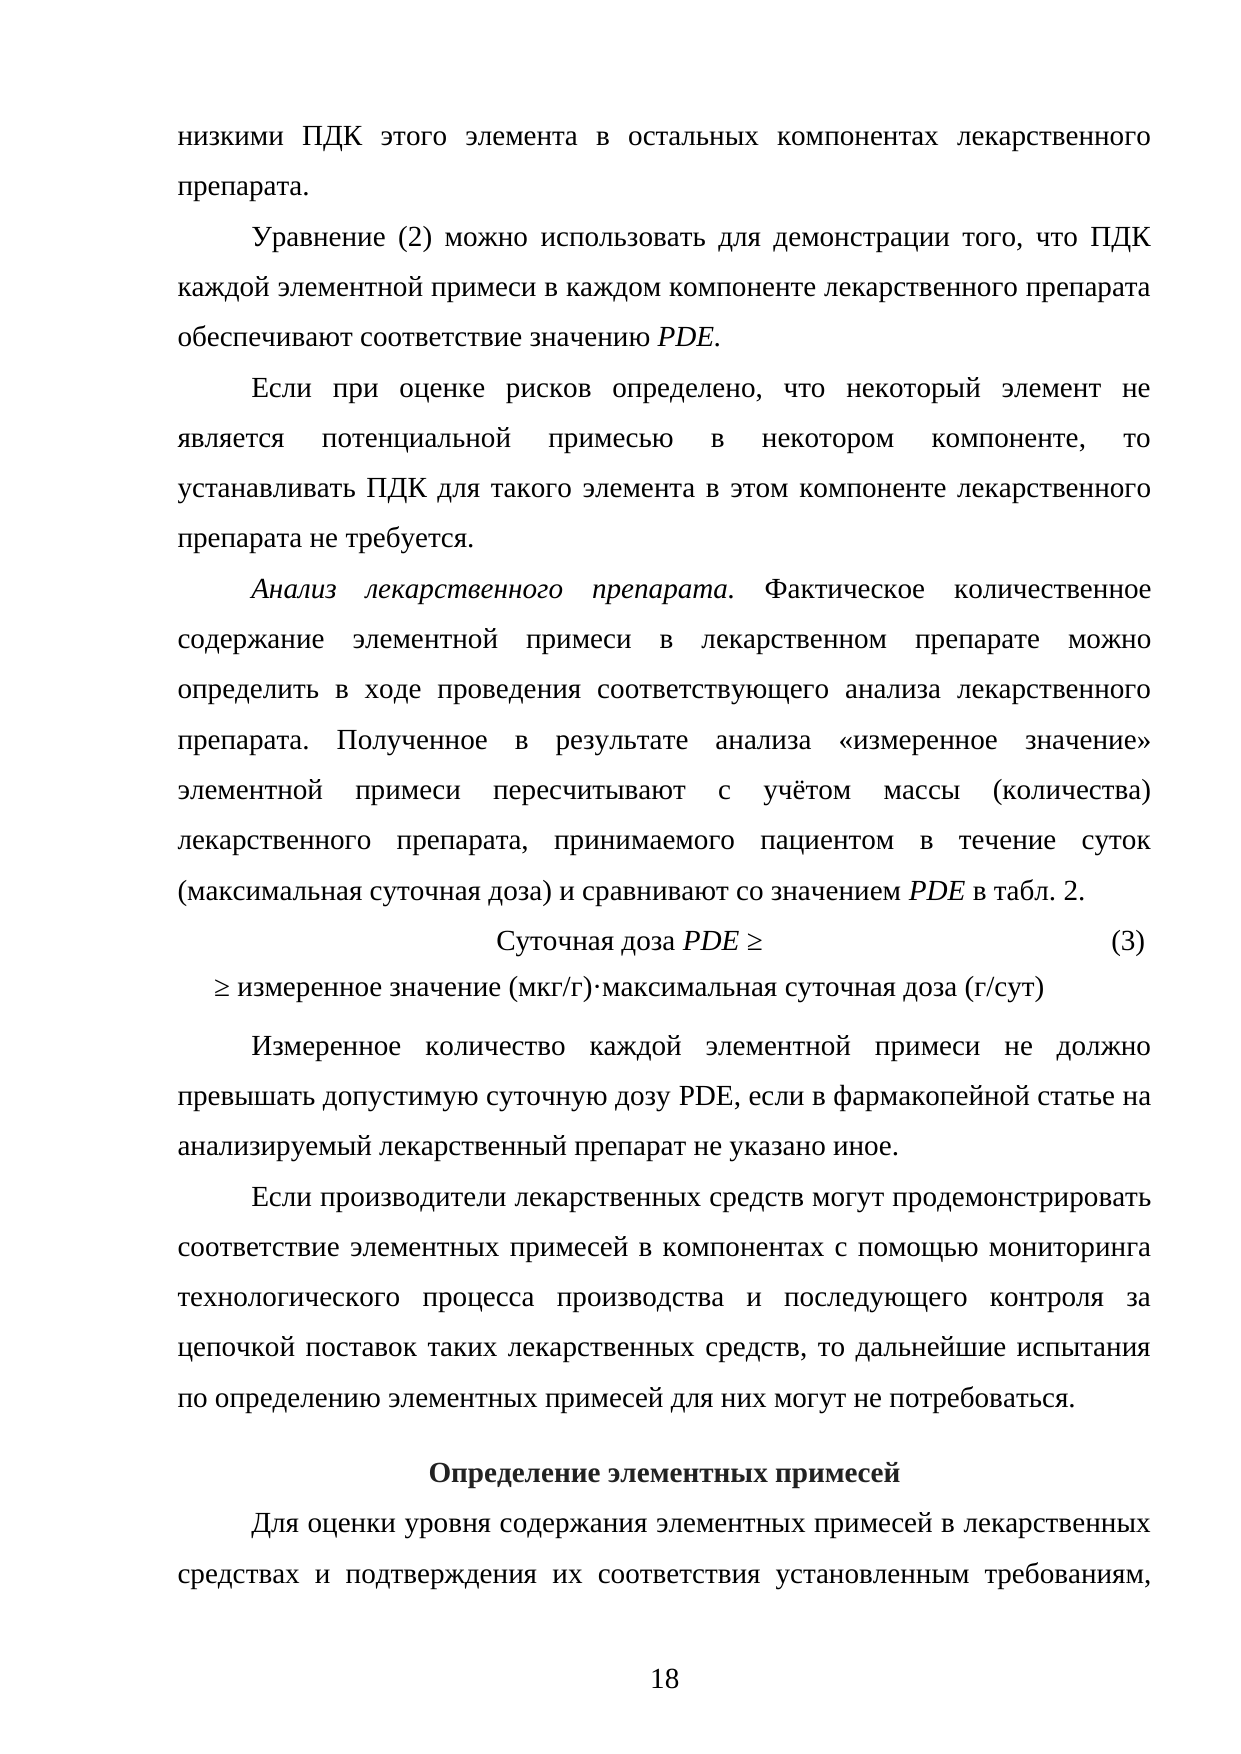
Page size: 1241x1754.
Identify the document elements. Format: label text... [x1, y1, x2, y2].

table_header Суточная доза PDE ≥ ≥ измеренное значение (мкг/г)·максимальная суточная доза (г/сут) [166, 923, 1093, 1015]
text Уравнение (2) можно использовать для демонстрации того, что ПДК каждой элементной примеси в каждом компоненте лекарственного препарата обеспечивают соответствие значению PDE. [177, 219, 1152, 353]
table_header (3) [1093, 923, 1163, 1015]
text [177, 1506, 1152, 1589]
text Если при оценке рисков определено, что некоторый элемент не является потенциальной примесью в некотором компоненте, то устанавливать ПДК для такого элемента в этом компоненте лекарственного препарата не требуется. [177, 370, 1152, 554]
text Анализ лекарственного препарата. Фактическое количественное содержание элементной примеси в лекарственном препарате можно определить в ходе проведения соответствующего анализа лекарственного препарата. Полученное в результате анализа «измеренное значение» элементной примеси пересчитывают с учётом массы (количества) лекарственного препарата, принимаемого пациентом в течение суток (максимальная суточная доза) и сравнивают со значением PDE в табл. 2. [177, 571, 1152, 906]
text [177, 118, 1152, 202]
text Определение элементных примесей [177, 1455, 1152, 1489]
text Если производители лекарственных средств могут продемонстрировать соответствие элементных примесей в компонентах с помощью мониторинга технологического процесса производства и последующего контроля за цепочкой поставок таких лекарственных средств, то дальнейшие испытания по определению элементных примесей для них могут не потребоваться. [177, 1179, 1152, 1413]
text Измеренное количество каждой элементной примеси не должно превышать допустимую суточную дозу PDE, если в фармакопейной статье на анализируемый лекарственный препарат не указано иное. [177, 1028, 1152, 1162]
